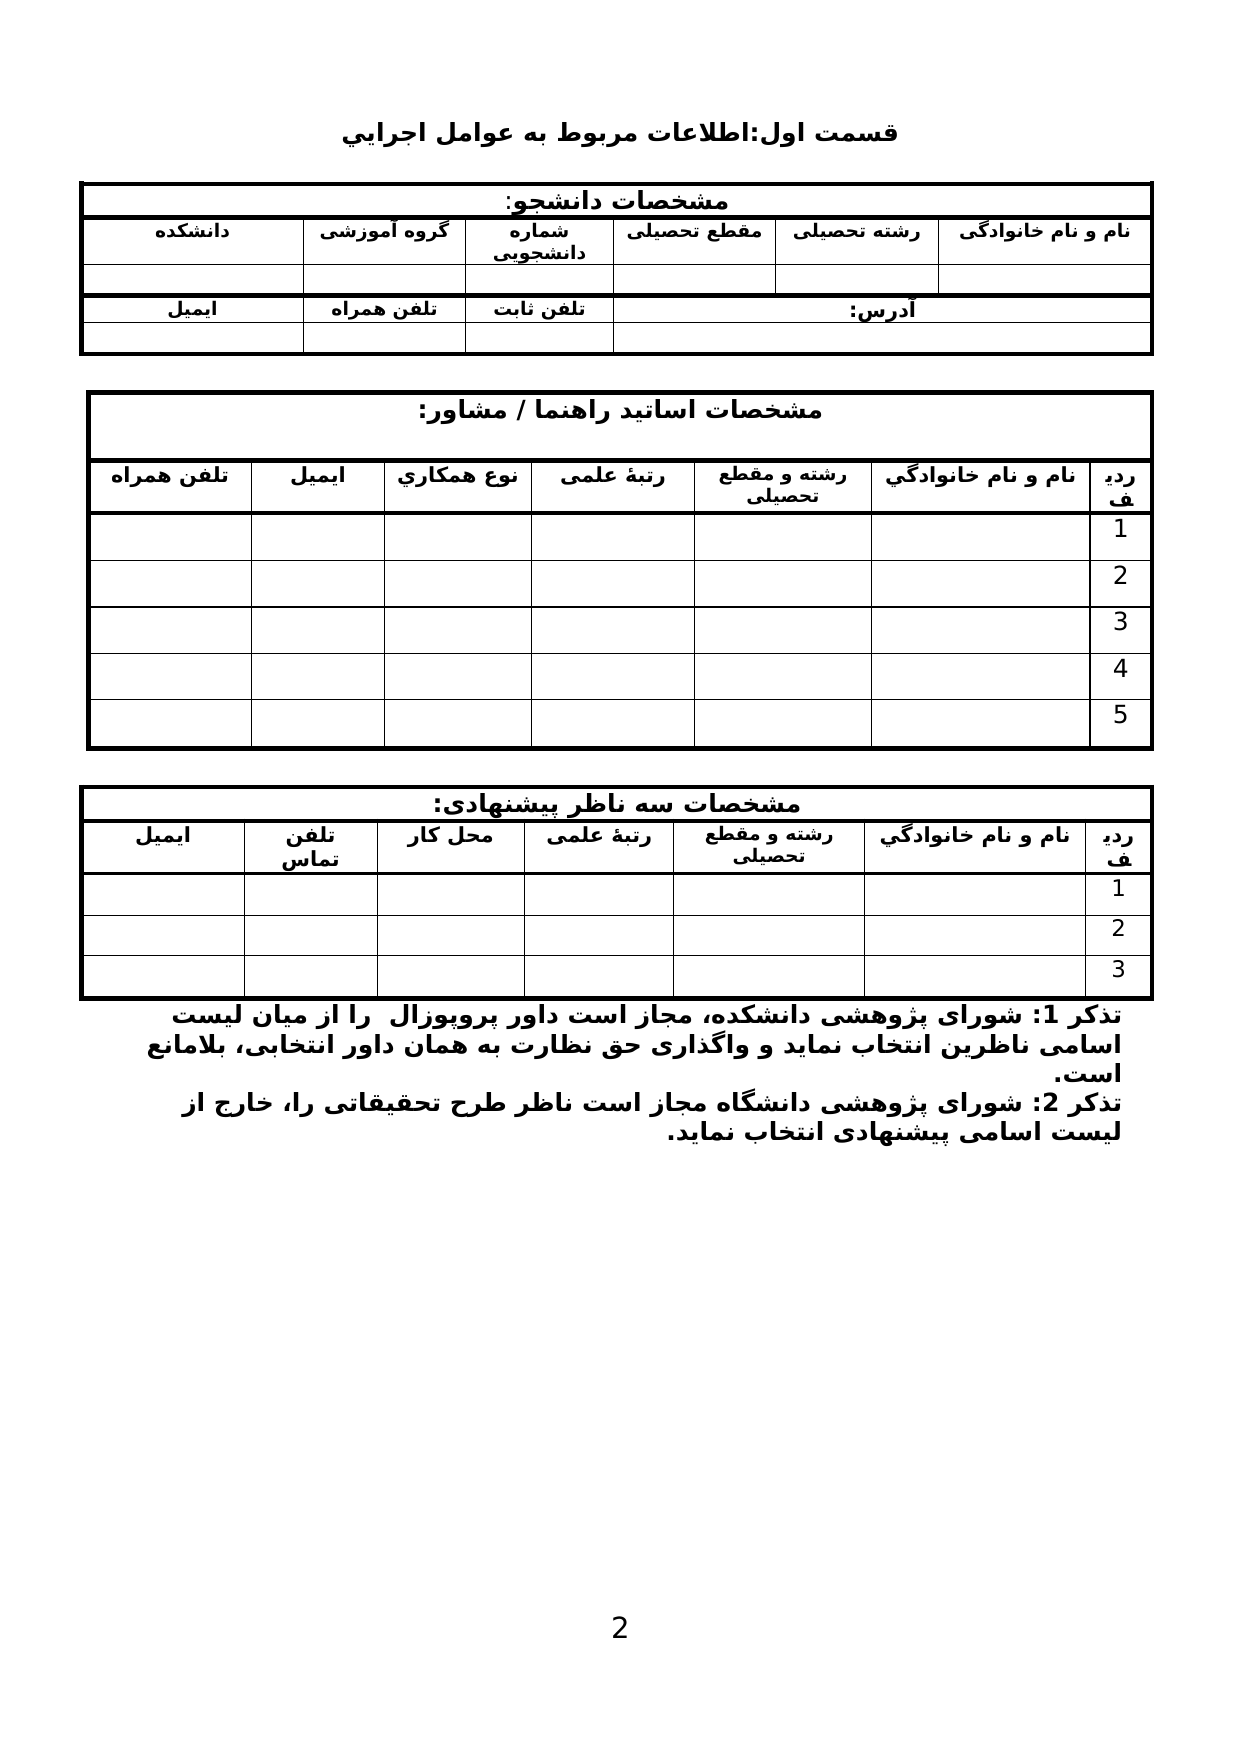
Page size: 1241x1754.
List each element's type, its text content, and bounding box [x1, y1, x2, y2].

table_cell [385, 700, 531, 746]
table_cell رديف [1091, 463, 1150, 511]
table_cell 3 [1091, 608, 1150, 653]
table_cell [245, 956, 377, 996]
table_cell [865, 956, 1085, 996]
table_cell مقطع تحصیلی [614, 220, 775, 264]
table_cell [525, 875, 673, 914]
table_cell [84, 265, 303, 293]
table_cell [614, 265, 775, 293]
table_cell [385, 561, 531, 606]
table_cell دانشکده [84, 220, 303, 264]
text تذکر 1: شورای پژوهشی دانشکده، مجاز است داور پروپوزال را از میان لیست اسامی ناظرین انتخاب نماید و واگذاری حق نظارت به همان داور انتخابی، بلامانع است. تذکر 2: شورای پژوهشی دانشگاه مجاز است ناظر طرح تحقیقاتی را، خارج از لیست اسامی پیشنهادی انتخاب نماید. [118, 1001, 1122, 1146]
table_cell [674, 956, 864, 996]
table_cell [378, 956, 524, 996]
table_cell تلفن ثابت [466, 298, 613, 322]
table_cell [532, 515, 694, 560]
table_cell [252, 515, 384, 560]
table_cell [614, 323, 1150, 352]
table_cell [385, 515, 531, 560]
table_cell [84, 916, 244, 955]
table_cell رشته تحصیلی [776, 220, 938, 264]
table_cell [304, 265, 465, 293]
table_cell [865, 916, 1085, 955]
table_cell [872, 561, 1089, 606]
table_header مشخصات دانشجو: [84, 186, 1150, 215]
table_cell شماره دانشجویی [466, 220, 613, 264]
table_cell [695, 700, 871, 746]
table_cell 2 [1086, 916, 1150, 955]
table_header مشخصات اساتید راهنما / مشاور: [91, 395, 1150, 458]
table_cell 3 [1086, 956, 1150, 996]
table_cell ایمیل [252, 463, 384, 511]
table_cell [872, 654, 1089, 699]
table_cell 2 [1091, 561, 1150, 606]
table_cell [695, 561, 871, 606]
table_cell [91, 608, 251, 653]
table_cell [385, 654, 531, 699]
table_cell 4 [1091, 654, 1150, 699]
table_cell [91, 654, 251, 699]
table_cell تلفن همراه [91, 463, 251, 511]
table_cell [776, 265, 938, 293]
table_cell نام و نام خانوادگي [872, 463, 1089, 511]
table_cell [532, 654, 694, 699]
table_cell نام و نام خانوادگي [865, 823, 1085, 872]
table_cell [532, 561, 694, 606]
table_cell [525, 956, 673, 996]
table_cell [466, 323, 613, 352]
table_cell [252, 700, 384, 746]
table_cell [695, 654, 871, 699]
table_cell گروه آموزشی [304, 220, 465, 264]
table_cell [532, 700, 694, 746]
table_cell ایمیل [84, 298, 303, 322]
table_cell [872, 515, 1089, 560]
table_header مشخصات سه ناظر پیشنهادی: [84, 789, 1150, 818]
table_cell [252, 608, 384, 653]
table_cell [245, 875, 377, 914]
table_cell نام و نام خانوادگی [939, 220, 1150, 264]
table_cell [525, 916, 673, 955]
table_cell رتبۀ علمی [532, 463, 694, 511]
table_cell [872, 700, 1089, 746]
table_cell [245, 916, 377, 955]
table_cell ایمیل [84, 823, 244, 872]
table_cell [695, 515, 871, 560]
table_cell [84, 956, 244, 996]
table_cell [695, 608, 871, 653]
table_cell رتبۀ علمی [525, 823, 673, 872]
table_cell [84, 875, 244, 914]
table_cell [674, 875, 864, 914]
table_cell [378, 916, 524, 955]
table_cell آدرس: [614, 298, 1150, 322]
table_cell [939, 265, 1150, 293]
table_cell رشته و مقطع تحصیلی [674, 823, 864, 872]
table_cell تلفن همراه [304, 298, 465, 322]
text قسمت اول:اطلاعات مربوط به عوامل اجرايي [118, 118, 1122, 147]
table_cell [865, 875, 1085, 914]
table_cell [532, 608, 694, 653]
table_cell [674, 916, 864, 955]
table_cell 1 [1086, 875, 1150, 914]
table_cell [91, 700, 251, 746]
table_cell رشته و مقطع تحصیلی [695, 463, 871, 511]
table_cell [304, 323, 465, 352]
table_cell [91, 561, 251, 606]
table_cell 5 [1091, 700, 1150, 746]
table_cell [385, 608, 531, 653]
table_cell نوع همكاري [385, 463, 531, 511]
table_cell [466, 265, 613, 293]
table_cell رديف [1086, 823, 1150, 872]
table_cell [84, 323, 303, 352]
table_cell [252, 654, 384, 699]
table_cell [91, 515, 251, 560]
table_cell [872, 608, 1089, 653]
table_cell 1 [1091, 515, 1150, 560]
table_cell محل کار [378, 823, 524, 872]
table_cell [378, 875, 524, 914]
table_cell [252, 561, 384, 606]
table_cell تلفن تماس [245, 823, 377, 872]
